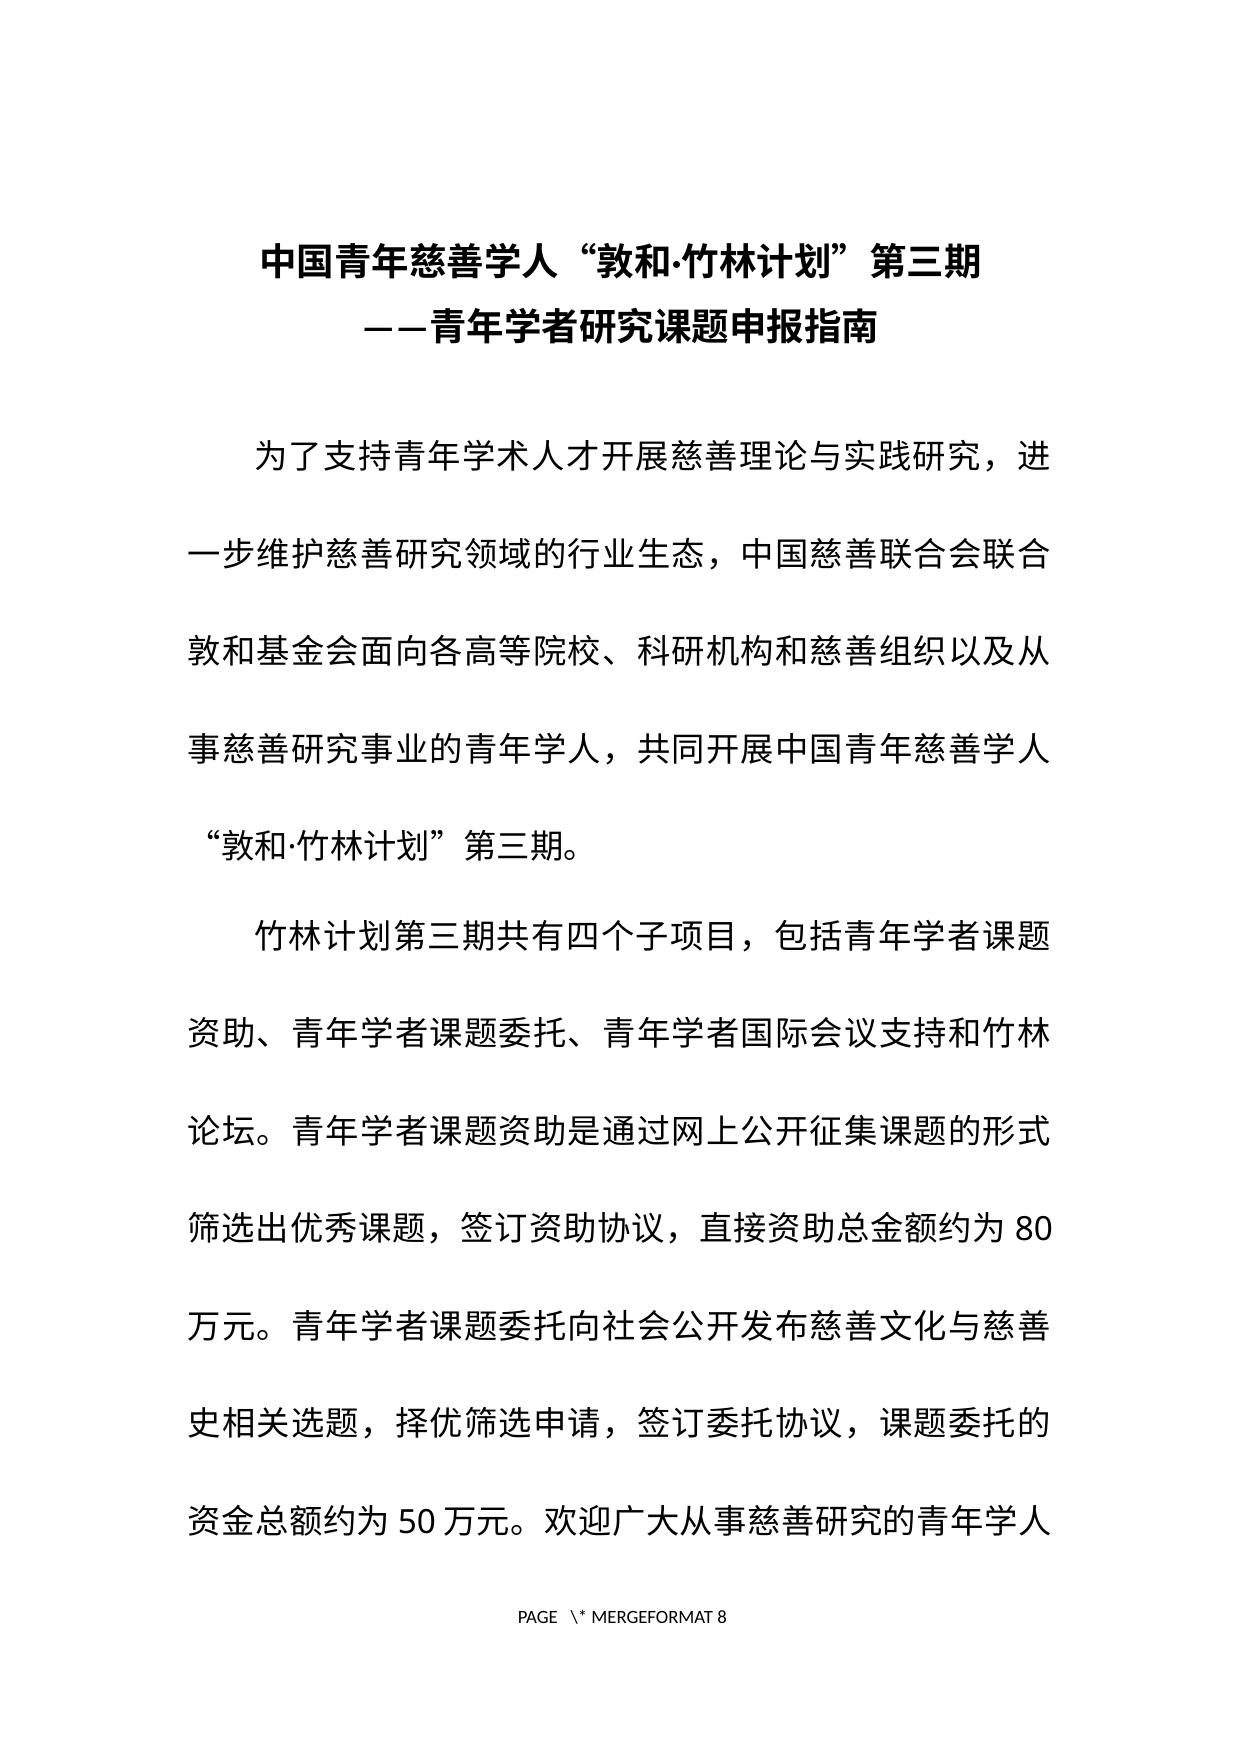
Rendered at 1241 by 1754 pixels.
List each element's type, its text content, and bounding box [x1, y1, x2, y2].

text 为了支持青年学术人才开展慈善理论与实践研究，进一步维护慈善研究领域的行业生态，中国慈善联合会联合敦和基金会面向各高等院校、科研机构和慈善组织以及从事慈善研究事业的青年学人，共同开展中国青年慈善学人“敦和·竹林计划”第三期。 [187, 422, 1053, 877]
text ——青年学者研究课题申报指南 [187, 292, 1053, 357]
text 中国青年慈善学人“敦和·竹林计划”第三期 [187, 227, 1053, 292]
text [187, 901, 1053, 1551]
